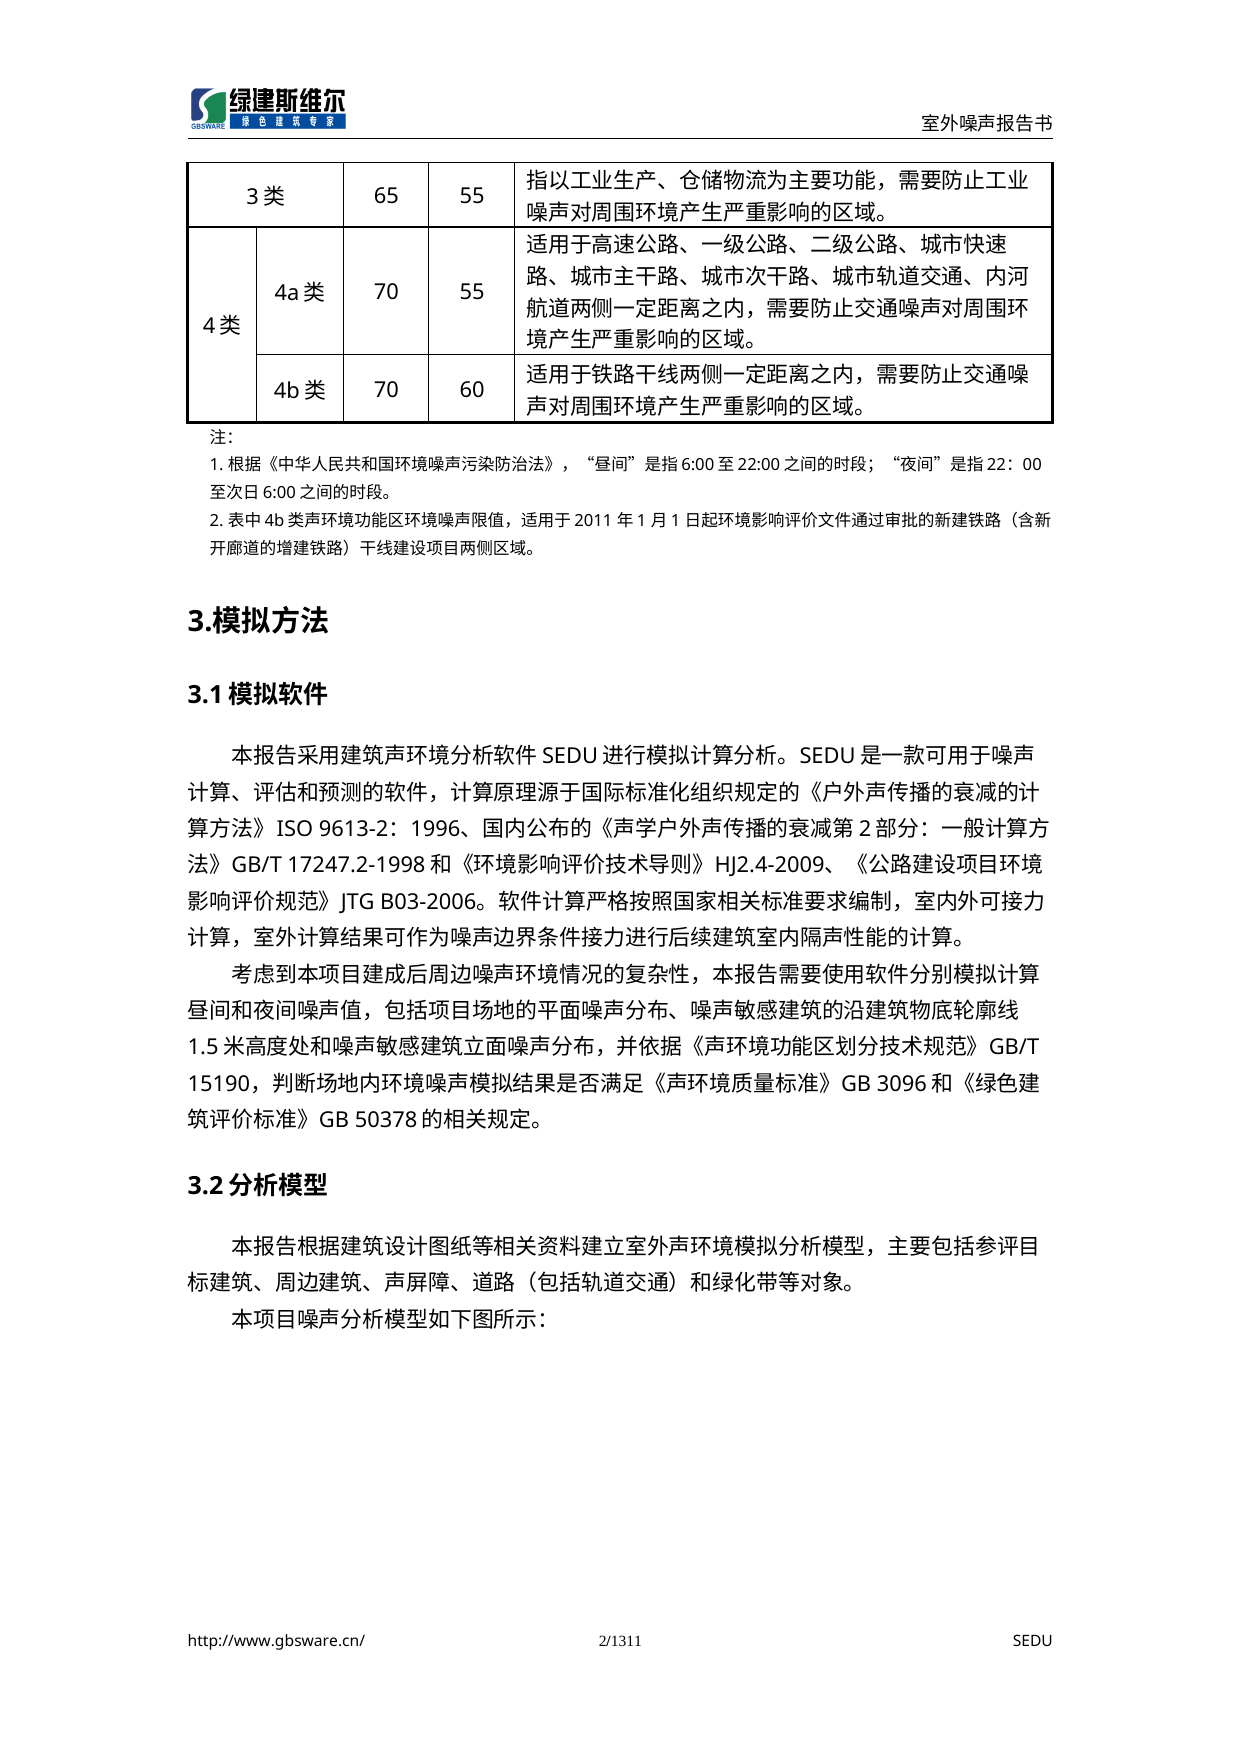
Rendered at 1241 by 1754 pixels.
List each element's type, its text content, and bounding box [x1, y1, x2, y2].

table_cell 适用于铁路干线两侧一定距离之内，需要防止交通噪声对周围环境产生严重影响的区域。 [515, 355, 1051, 421]
table_cell 70 [344, 228, 428, 354]
text 1. 根据《中华人民共和国环境噪声污染防治法》，“昼间”是指6:00至22:00之间的时段；“夜间”是指22：00至次日6:00之间的时段。 [209, 451, 1053, 503]
subtitle 3.1模拟软件 [187, 675, 1053, 711]
table_cell 60 [429, 355, 514, 421]
text 2. 表中4b类声环境功能区环境噪声限值，适用于2011 年1 月1 日起环境影响评价文件通过审批的新建铁路（含新开廊道的增建铁路）干线建设项目两侧区域。 [209, 507, 1053, 559]
text 考虑到本项目建成后周边噪声环境情况的复杂性，本报告需要使用软件分别模拟计算昼间和夜间噪声值，包括项目场地的平面噪声分布、噪声敏感建筑的沿建筑物底轮廓线1.5米高度处和噪声敏感建筑立面噪声分布，并依据《声环境功能区划分技术规范》GB/T 15190，判断场地内环境噪声模拟结果是否满足《声环境质量标准》GB 3096和《绿色建筑评价标准》GB 50378的相关规定。 [187, 957, 1053, 1134]
table_cell 55 [429, 228, 514, 354]
table_cell 4类 [189, 228, 256, 421]
table_cell 55 [429, 163, 514, 226]
text 注： [209, 424, 1053, 448]
table_cell 3类 [189, 163, 343, 226]
table_cell 4a类 [257, 228, 343, 354]
table_cell 适用于高速公路、一级公路、二级公路、城市快速路、城市主干路、城市次干路、城市轨道交通、内河航道两侧一定距离之内，需要防止交通噪声对周围环境产生严重影响的区域。 [515, 228, 1051, 354]
text 本项目噪声分析模型如下图所示： [187, 1302, 1053, 1333]
table_cell 70 [344, 355, 428, 421]
subtitle 3.模拟方法 [187, 598, 1053, 640]
subtitle 3.2分析模型 [187, 1166, 1053, 1202]
text 本报告采用建筑声环境分析软件SEDU进行模拟计算分析。SEDU是一款可用于噪声计算、评估和预测的软件，计算原理源于国际标准化组织规定的《户外声传播的衰减的计算方法》ISO 9613-2：1996、国内公布的《声学户外声传播的衰减第2部分：一般计算方法》GB/T 17247.2-1998和《环境影响评价技术导则》HJ2.4-2009、《公路建设项目环境影响评价规范》JTG B03-2006。软件计算严格按照国家相关标准要求编制，室内外可接力计算，室外计算结果可作为噪声边界条件接力进行后续建筑室内隔声性能的计算。 [187, 738, 1053, 952]
table_cell 4b类 [257, 355, 343, 421]
table_cell 指以工业生产、仓储物流为主要功能，需要防止工业噪声对周围环境产生严重影响的区域。 [515, 163, 1051, 226]
picture [187, 88, 347, 130]
text 本报告根据建筑设计图纸等相关资料建立室外声环境模拟分析模型，主要包括参评目标建筑、周边建筑、声屏障、道路（包括轨道交通）和绿化带等对象。 [187, 1229, 1053, 1297]
table_cell 65 [344, 163, 428, 226]
